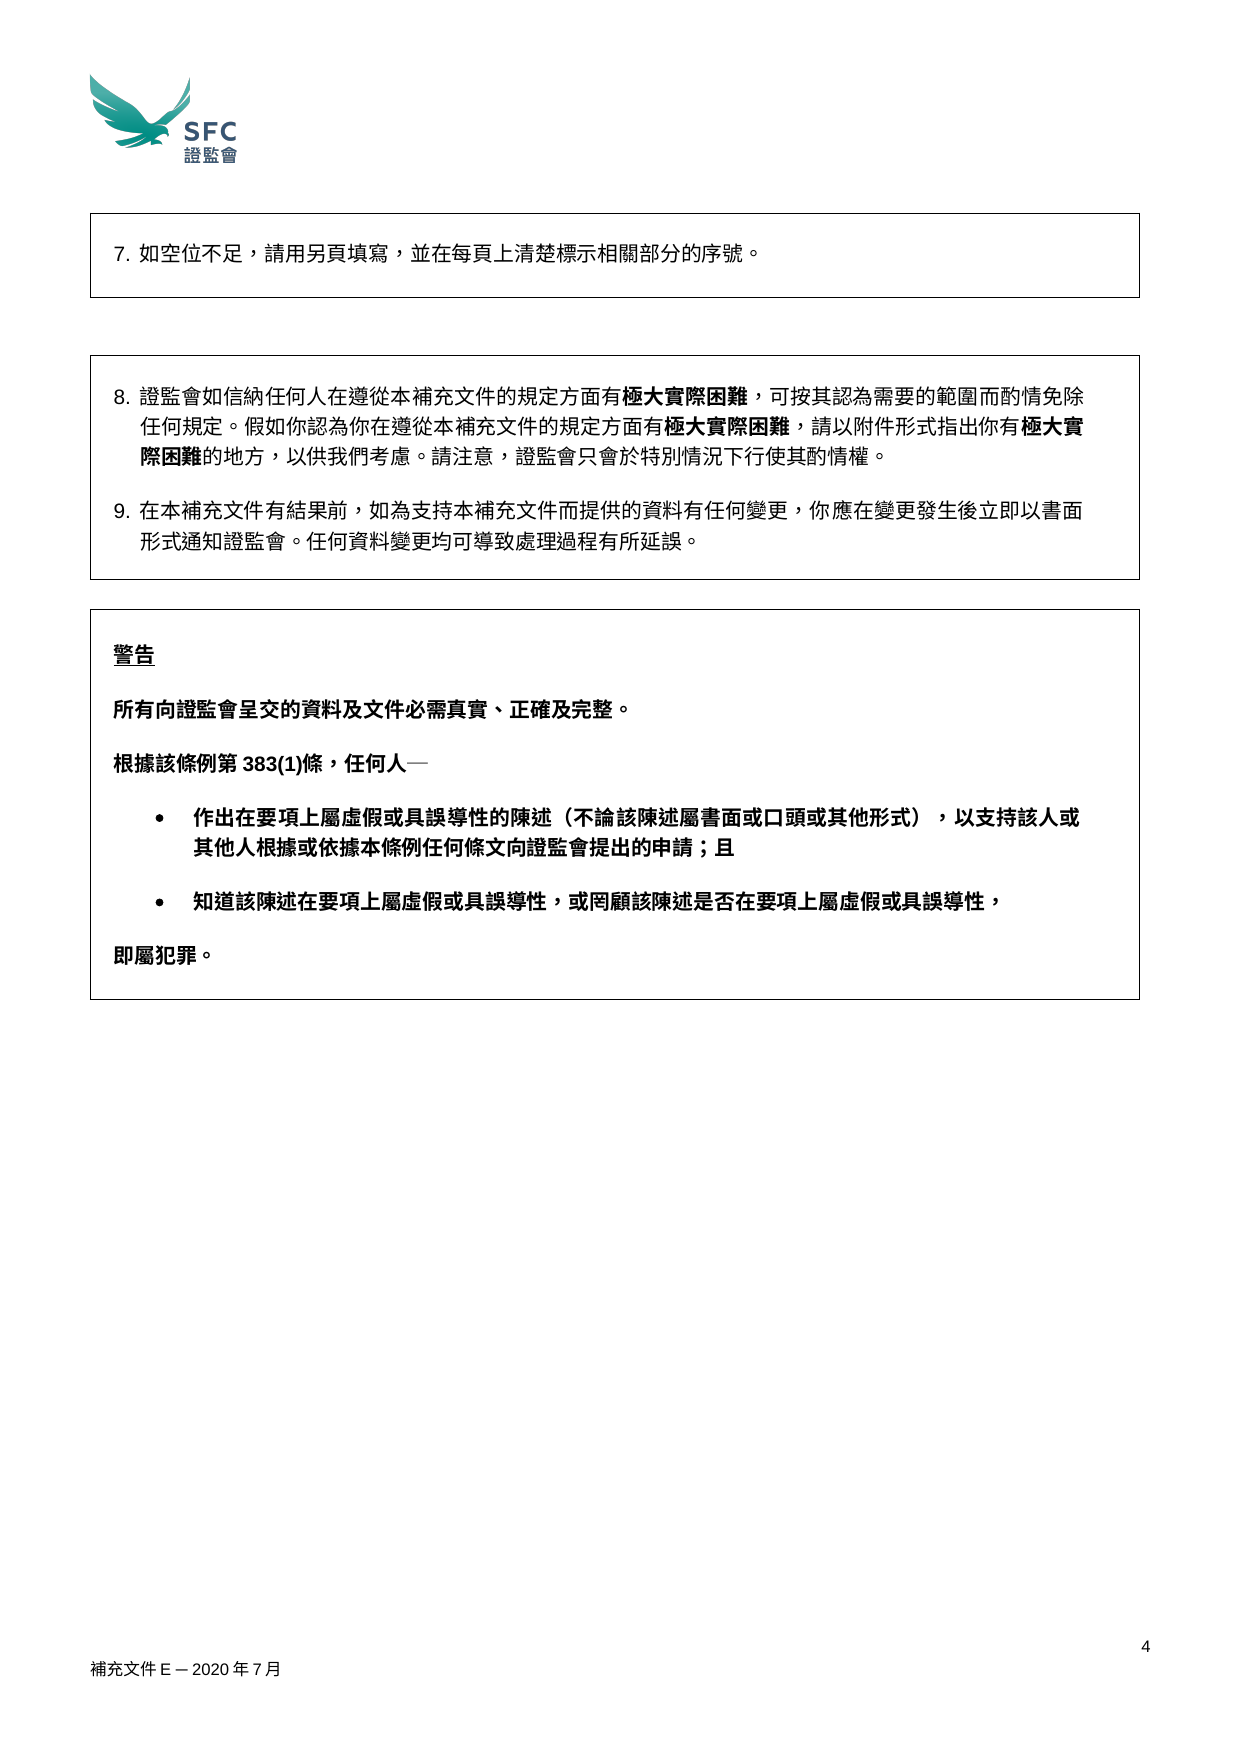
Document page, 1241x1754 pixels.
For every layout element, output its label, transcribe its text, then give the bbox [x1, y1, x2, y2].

table_header 證監會如信納任何人在遵從本補充文件的規定方面有極大實際困難，可按其認為需要的範圍而酌情免除任何規定。假如你認為你在遵從本補充文件的規定方面有極大實際困難，請以附件形式指出你有極大實際困難的地方，以供我們考慮。請注意，證監會只會於特別情況下行使其酌情權。 在本補充文件有結果前，如為支持本補充文件而提供的資料有任何變更，你應在變更發生後立即以書面形式通知證監會。任何資料變更均可導致處理過程有所延誤。 [91, 356, 1139, 579]
picture [89, 73, 237, 163]
table_header 警告 所有向證監會呈交的資料及文件必需真實、正確及完整。 根據該條例第383(1)條，任何人─ 作出在要項上屬虛假或具誤導性的陳述（不論該陳述屬書面或口頭或其他形式），以支持該人或其他人根據或依據本條例任何條文向證監會提出的申請；且 知道該陳述在要項上屬虛假或具誤導性，或罔顧該陳述是否在要項上屬虛假或具誤導性， 即屬犯罪。 [91, 610, 1139, 999]
